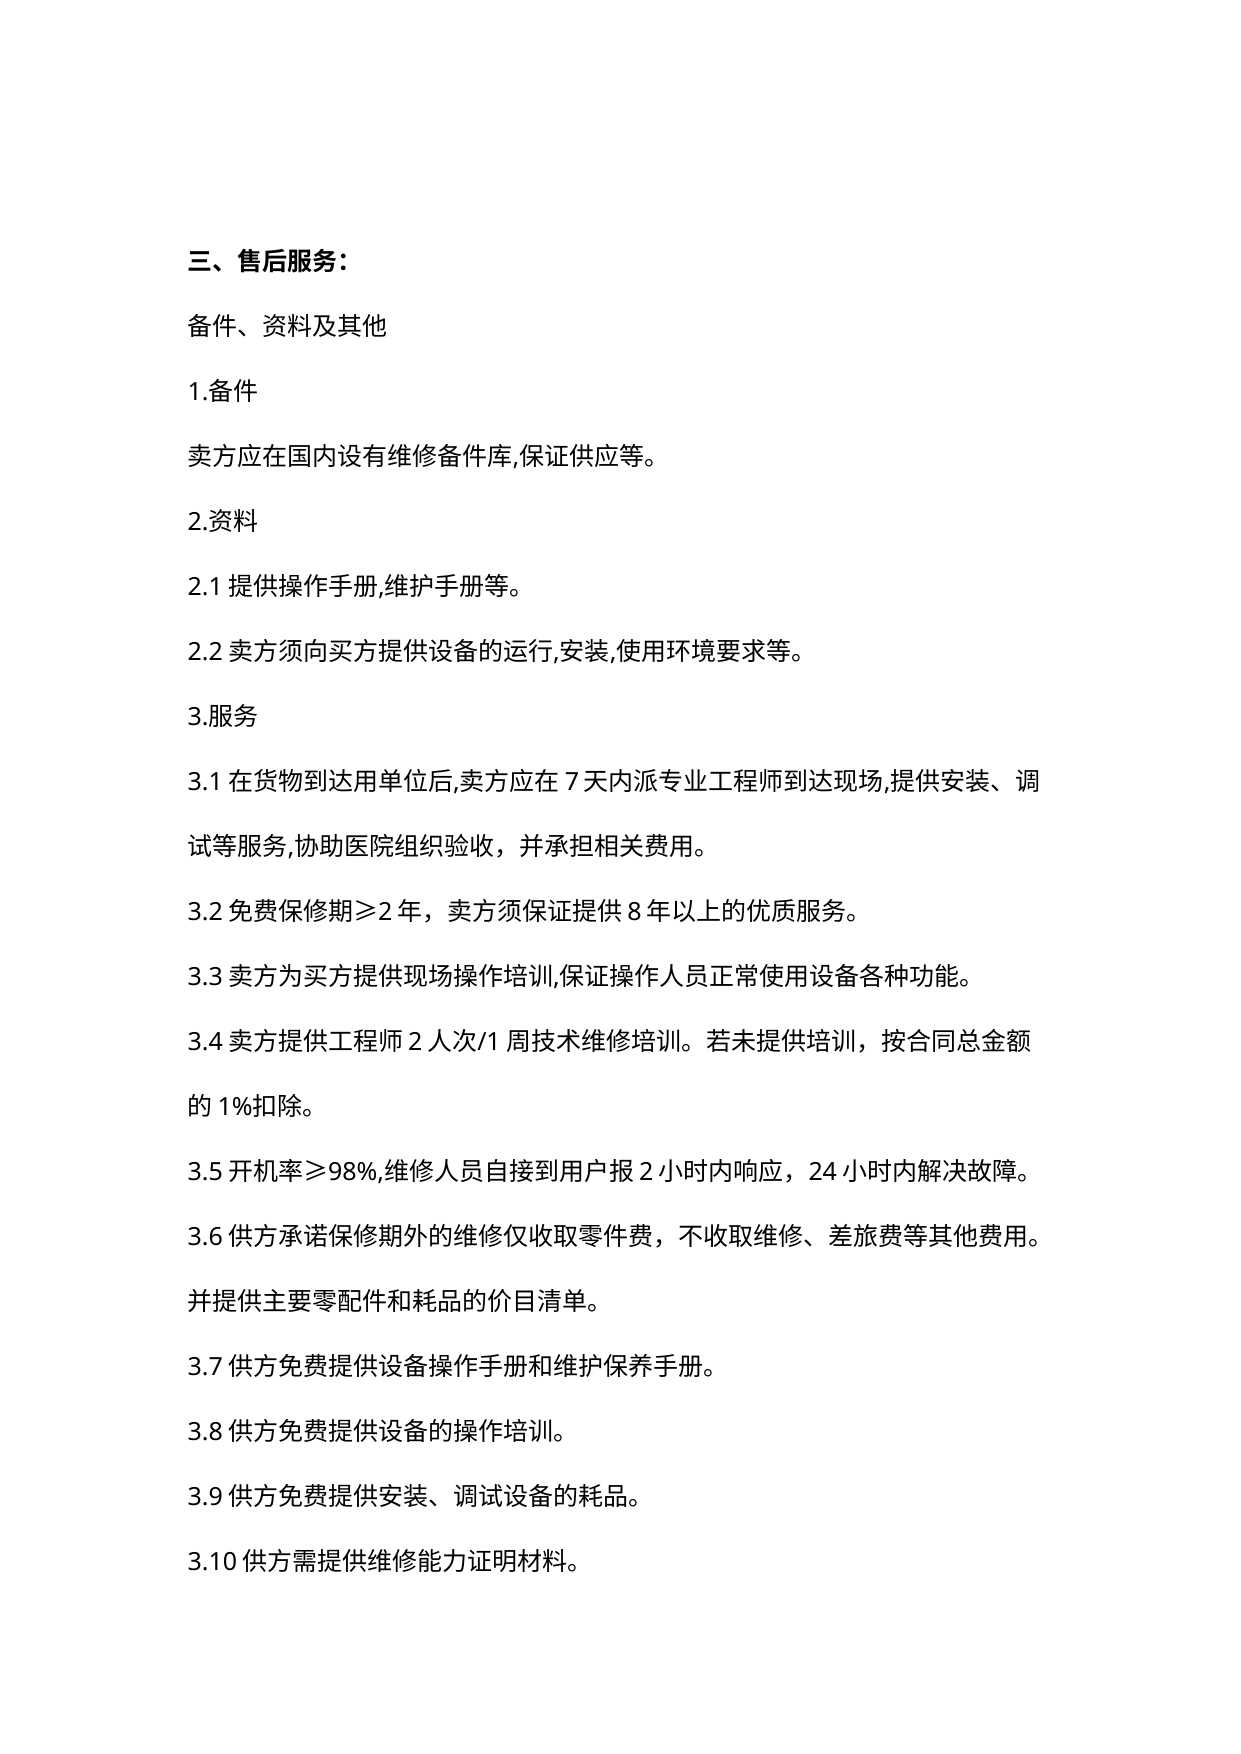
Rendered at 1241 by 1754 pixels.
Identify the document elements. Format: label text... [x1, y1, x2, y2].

text 备件、资料及其他 [187, 292, 1053, 357]
text 3.10供方需提供维修能力证明材料。 [187, 1527, 1053, 1592]
text 3.1在货物到达用单位后,卖方应在7天内派专业工程师到达现场,提供安装、调试等服务,协助医院组织验收，并承担相关费用。 [187, 747, 1053, 877]
text 1.备件 [187, 357, 1053, 422]
text 2.1提供操作手册,维护手册等。 [187, 552, 1053, 617]
text 三、售后服务： [187, 227, 1053, 292]
text 3.服务 [187, 682, 1053, 747]
text 3.3卖方为买方提供现场操作培训,保证操作人员正常使用设备各种功能。 [187, 942, 1053, 1007]
text 3.4卖方提供工程师2人次/1周技术维修培训。若未提供培训，按合同总金额的1%扣除。 [187, 1007, 1053, 1137]
text 2.2卖方须向买方提供设备的运行,安装,使用环境要求等。 [187, 617, 1053, 682]
text 3.8供方免费提供设备的操作培训。 [187, 1397, 1053, 1462]
text 3.9供方免费提供安装、调试设备的耗品。 [187, 1462, 1053, 1527]
text 3.5开机率≥98%,维修人员自接到用户报2小时内响应，24小时内解决故障。 [187, 1137, 1053, 1202]
text 3.6供方承诺保修期外的维修仅收取零件费，不收取维修、差旅费等其他费用。并提供主要零配件和耗品的价目清单。 [187, 1202, 1053, 1332]
text 卖方应在国内设有维修备件库,保证供应等。 [187, 422, 1053, 487]
text 3.7供方免费提供设备操作手册和维护保养手册。 [187, 1332, 1053, 1397]
text 3.2免费保修期≥2年，卖方须保证提供8年以上的优质服务。 [187, 877, 1053, 942]
text 2.资料 [187, 487, 1053, 552]
